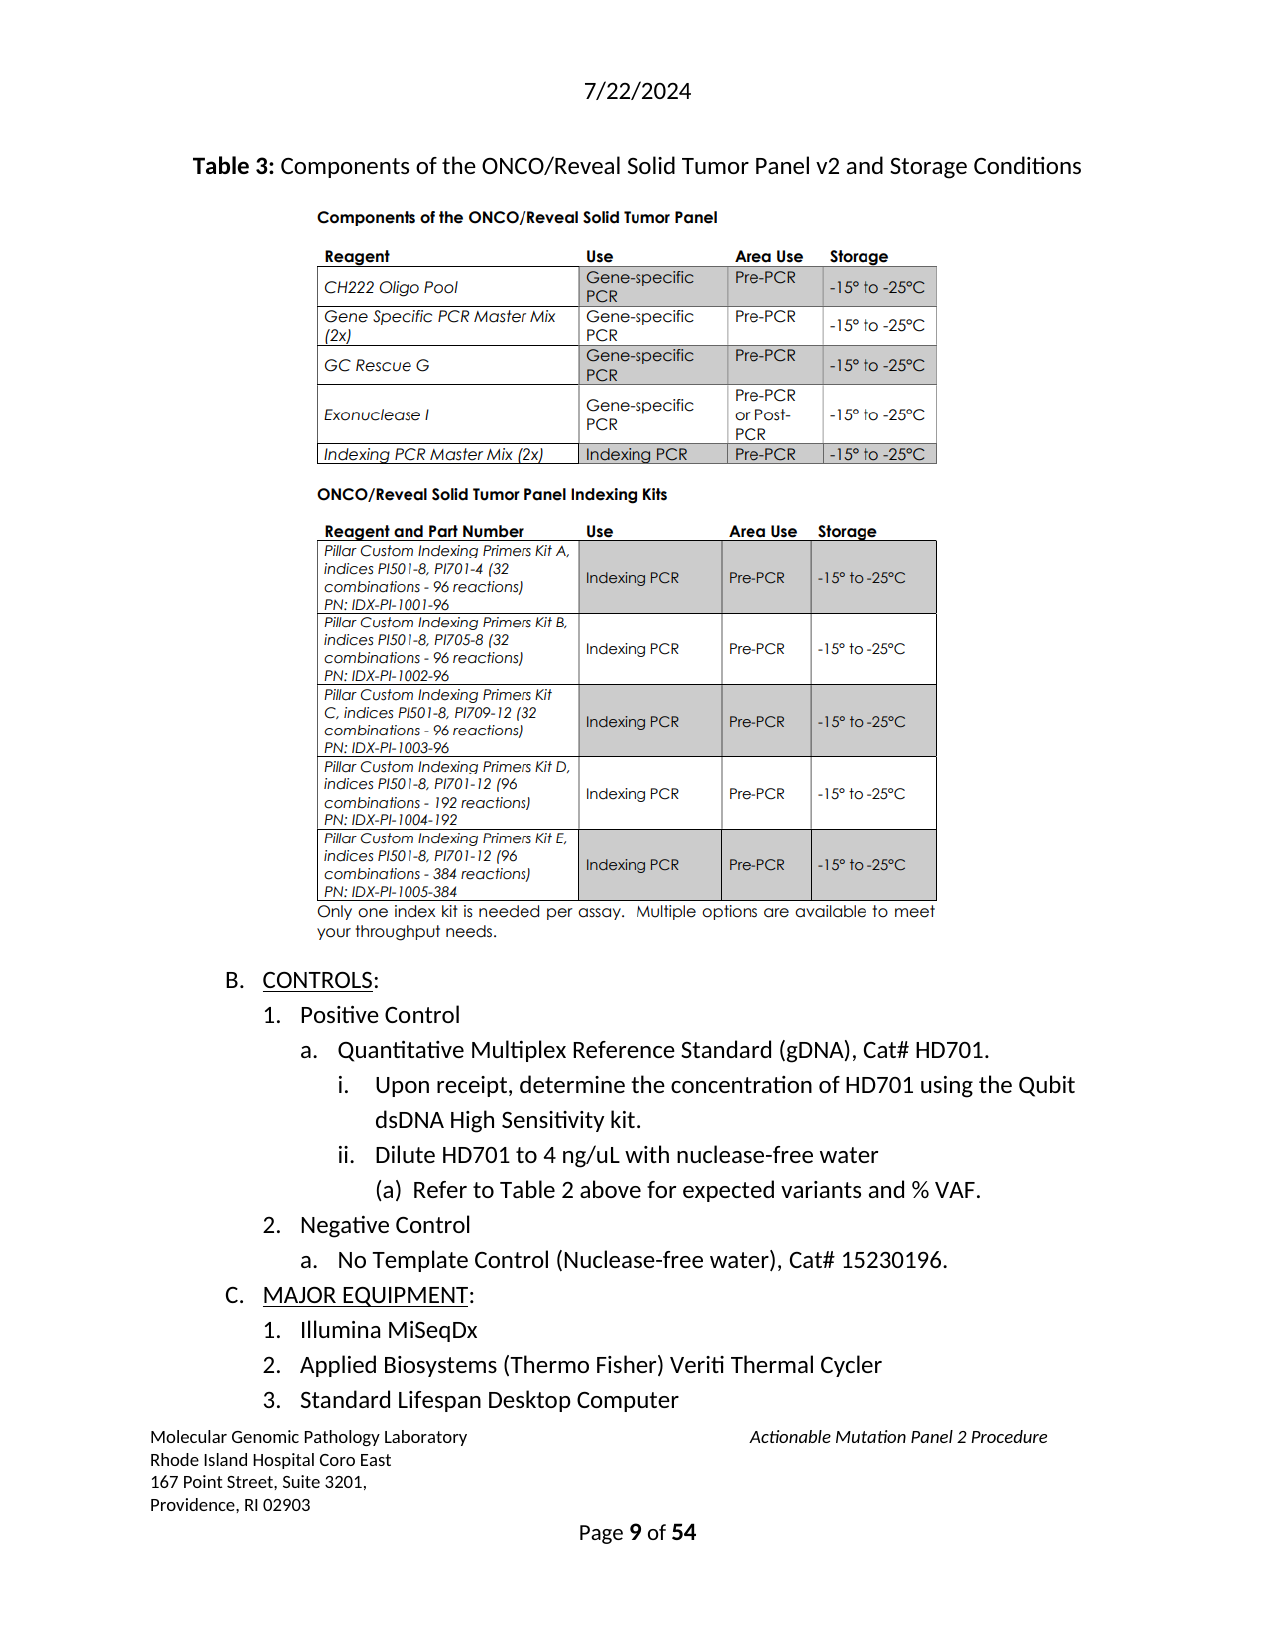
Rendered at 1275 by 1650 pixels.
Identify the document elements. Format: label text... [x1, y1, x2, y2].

text Table 3: Components of the ONCO/Reveal Solid Tumor Panel v2 and Storage Conditions [150, 150, 1125, 181]
list Refer to Table 2 above for expected variants and % VAF. [375, 1175, 1125, 1205]
list MAJOR EQUIPMENT: [225, 1280, 1125, 1310]
list Standard Lifespan Desktop Computer [262, 1385, 1125, 1415]
list Quantitative Multiplex Reference Standard (gDNA), Cat# HD701. [300, 1035, 1125, 1065]
list Dilute HD701 to 4 ng/uL with nuclease-free water [337, 1140, 1125, 1170]
list Negative Control [262, 1210, 1125, 1240]
list Positive Control [262, 1000, 1125, 1030]
list CONTROLS: [225, 965, 1125, 995]
picture [295, 201, 980, 944]
list Upon receipt, determine the concentration of HD701 using the Qubit dsDNA High Sensitivity kit. [337, 1070, 1125, 1135]
list No Template Control (Nuclease-free water), Cat# 15230196. [300, 1245, 1125, 1275]
list Illumina MiSeqDx [262, 1315, 1125, 1345]
list Applied Biosystems (Thermo Fisher) Veriti Thermal Cycler [262, 1350, 1125, 1380]
